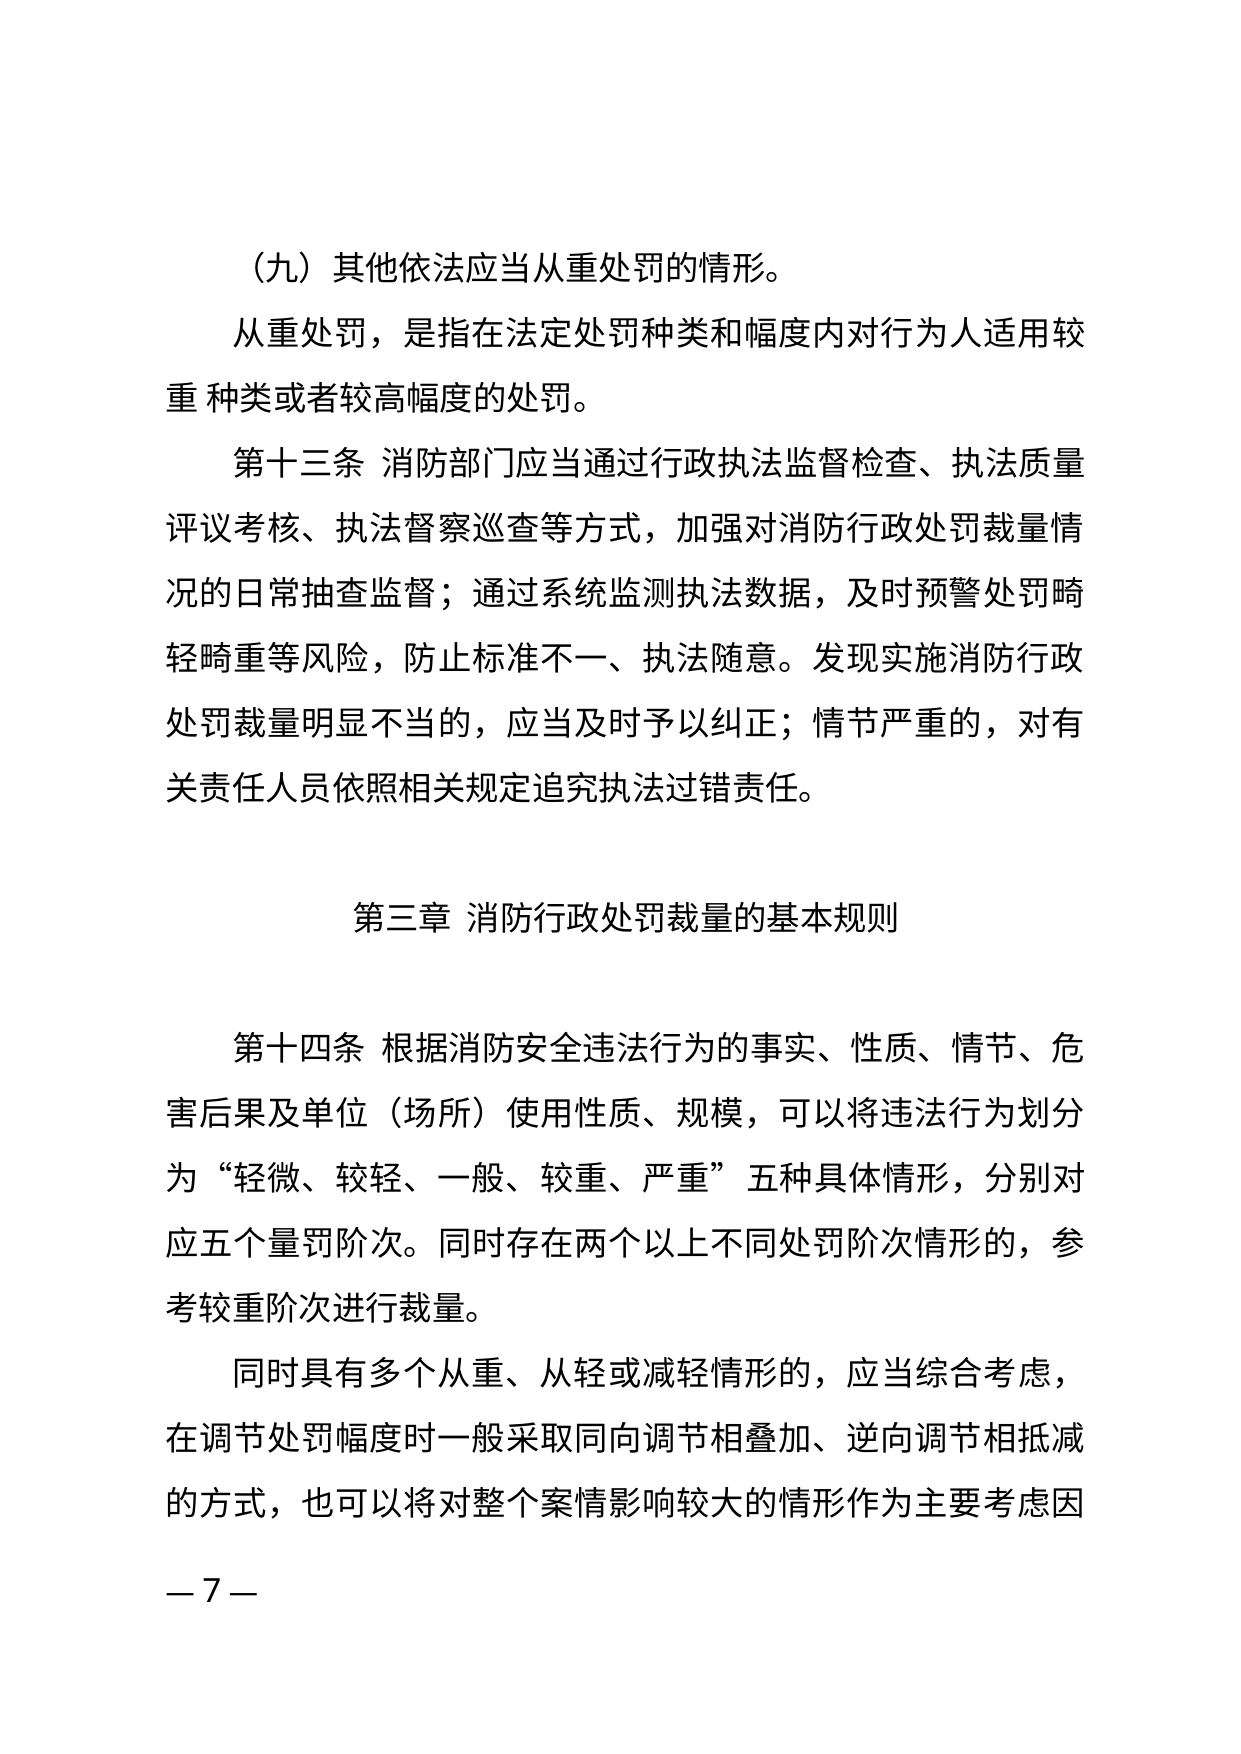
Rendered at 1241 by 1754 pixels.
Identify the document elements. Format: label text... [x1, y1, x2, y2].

text 第十四条 根据消防安全违法行为的事实、性质、情节、危害后果及单位（场所）使用性质、规模，可以将违法行为划分为“轻微、较轻、一般、较重、严重”五种具体情形，分别对应五个量罚阶次。同时存在两个以上不同处罚阶次情形的，参考较重阶次进行裁量。 [165, 1013, 1087, 1338]
text 第十三条 消防部门应当通过行政执法监督检查、执法质量评议考核、执法督察巡查等方式，加强对消防行政处罚裁量情况的日常抽查监督；通过系统监测执法数据，及时预警处罚畸轻畸重等风险，防止标准不一、执法随意。发现实施消防行政处罚裁量明显不当的，应当及时予以纠正；情节严重的，对有关责任人员依照相关规定追究执法过错责任。 [165, 428, 1087, 818]
text （九）其他依法应当从重处罚的情形。 [165, 233, 1087, 298]
text 从重处罚，是指在法定处罚种类和幅度内对行为人适用较重 种类或者较高幅度的处罚。 [165, 298, 1087, 428]
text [165, 1338, 1087, 1533]
list 第三章 消防行政处罚裁量的基本规则 [165, 883, 1087, 948]
